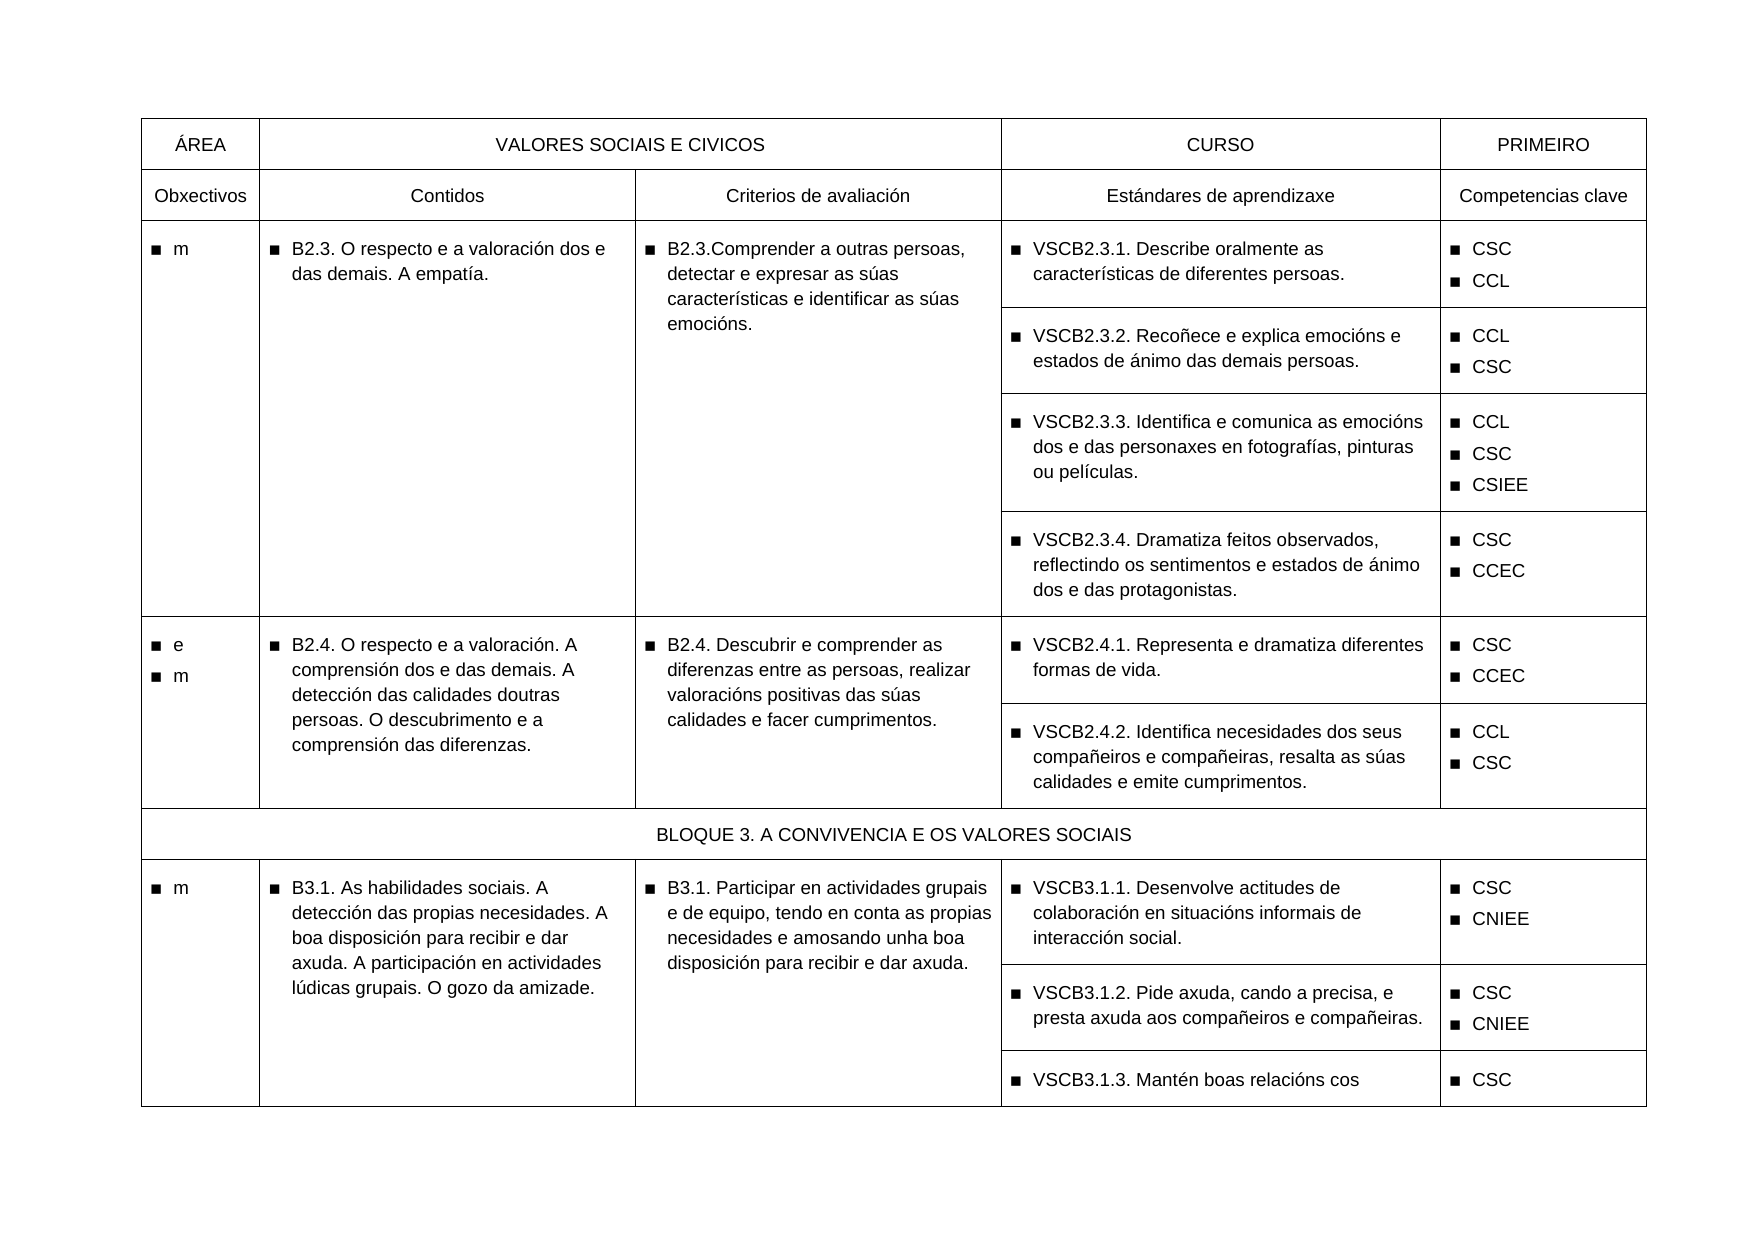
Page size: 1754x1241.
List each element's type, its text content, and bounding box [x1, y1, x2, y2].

table_cell Obxectivos [142, 170, 259, 220]
table_cell VSCB2.3.1. Describe oralmente as características de diferentes persoas. [1002, 221, 1440, 307]
table_cell m [142, 221, 259, 616]
table_header VALORES SOCIAIS E CIVICOS [260, 119, 1001, 169]
table_cell B2.3. O respecto e a valoración dos e das demais. A empatía. [260, 221, 635, 616]
table_cell m [142, 860, 259, 1106]
table_cell VSCB2.4.2. Identifica necesidades dos seus compañeiros e compañeiras, resalta as súas calidades e emite cumprimentos. [1002, 704, 1440, 808]
table_header PRIMEIRO [1441, 119, 1646, 169]
table_cell CSC CCL [1441, 221, 1646, 307]
table_cell BLOQUE 3. A CONVIVENCIA E OS VALORES SOCIAIS [142, 809, 1646, 859]
table_cell CSC CCEC [1441, 512, 1646, 616]
table_cell CSC CNIEE [1441, 860, 1646, 964]
table_header CURSO [1002, 119, 1440, 169]
table_cell Competencias clave [1441, 170, 1646, 220]
table_cell VSCB2.4.1. Representa e dramatiza diferentes formas de vida. [1002, 617, 1440, 702]
table_cell VSCB3.1.1. Desenvolve actitudes de colaboración en situacións informais de interacción social. [1002, 860, 1440, 964]
table_cell CCL CSC [1441, 704, 1646, 808]
table_cell CCL CSC CSIEE [1441, 394, 1646, 511]
table_cell e m [142, 617, 259, 808]
table_cell VSCB2.3.4. Dramatiza feitos observados, reflectindo os sentimentos e estados de ánimo dos e das protagonistas. [1002, 512, 1440, 616]
table_cell B2.4. Descubrir e comprender as diferenzas entre as persoas, realizar valoracións positivas das súas calidades e facer cumprimentos. [636, 617, 1001, 808]
table_cell CSC [1441, 1051, 1646, 1106]
table_cell VSCB3.1.2. Pide axuda, cando a precisa, e presta axuda aos compañeiros e compañeiras. [1002, 965, 1440, 1050]
table_cell CCL CSC [1441, 308, 1646, 393]
table_header ÁREA [142, 119, 259, 169]
table_cell VSCB2.3.2. Recoñece e explica emocións e estados de ánimo das demais persoas. [1002, 308, 1440, 393]
table_cell Criterios de avaliación [636, 170, 1001, 220]
table_cell B3.1. Participar en actividades grupais e de equipo, tendo en conta as propias necesidades e amosando unha boa disposición para recibir e dar axuda. [636, 860, 1001, 1106]
table_cell B2.4. O respecto e a valoración. A comprensión dos e das demais. A detección das calidades doutras persoas. O descubrimento e a comprensión das diferenzas. [260, 617, 635, 808]
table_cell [1002, 1051, 1440, 1106]
table_cell CSC CCEC [1441, 617, 1646, 702]
table_cell Estándares de aprendizaxe [1002, 170, 1440, 220]
table_cell B3.1. As habilidades sociais. A detección das propias necesidades. A boa disposición para recibir e dar axuda. A participación en actividades lúdicas grupais. O gozo da amizade. [260, 860, 635, 1106]
table_cell Contidos [260, 170, 635, 220]
table_cell VSCB2.3.3. Identifica e comunica as emocións dos e das personaxes en fotografías, pinturas ou películas. [1002, 394, 1440, 511]
table_cell CSC CNIEE [1441, 965, 1646, 1050]
table_cell B2.3.Comprender a outras persoas, detectar e expresar as súas características e identificar as súas emocións. [636, 221, 1001, 616]
